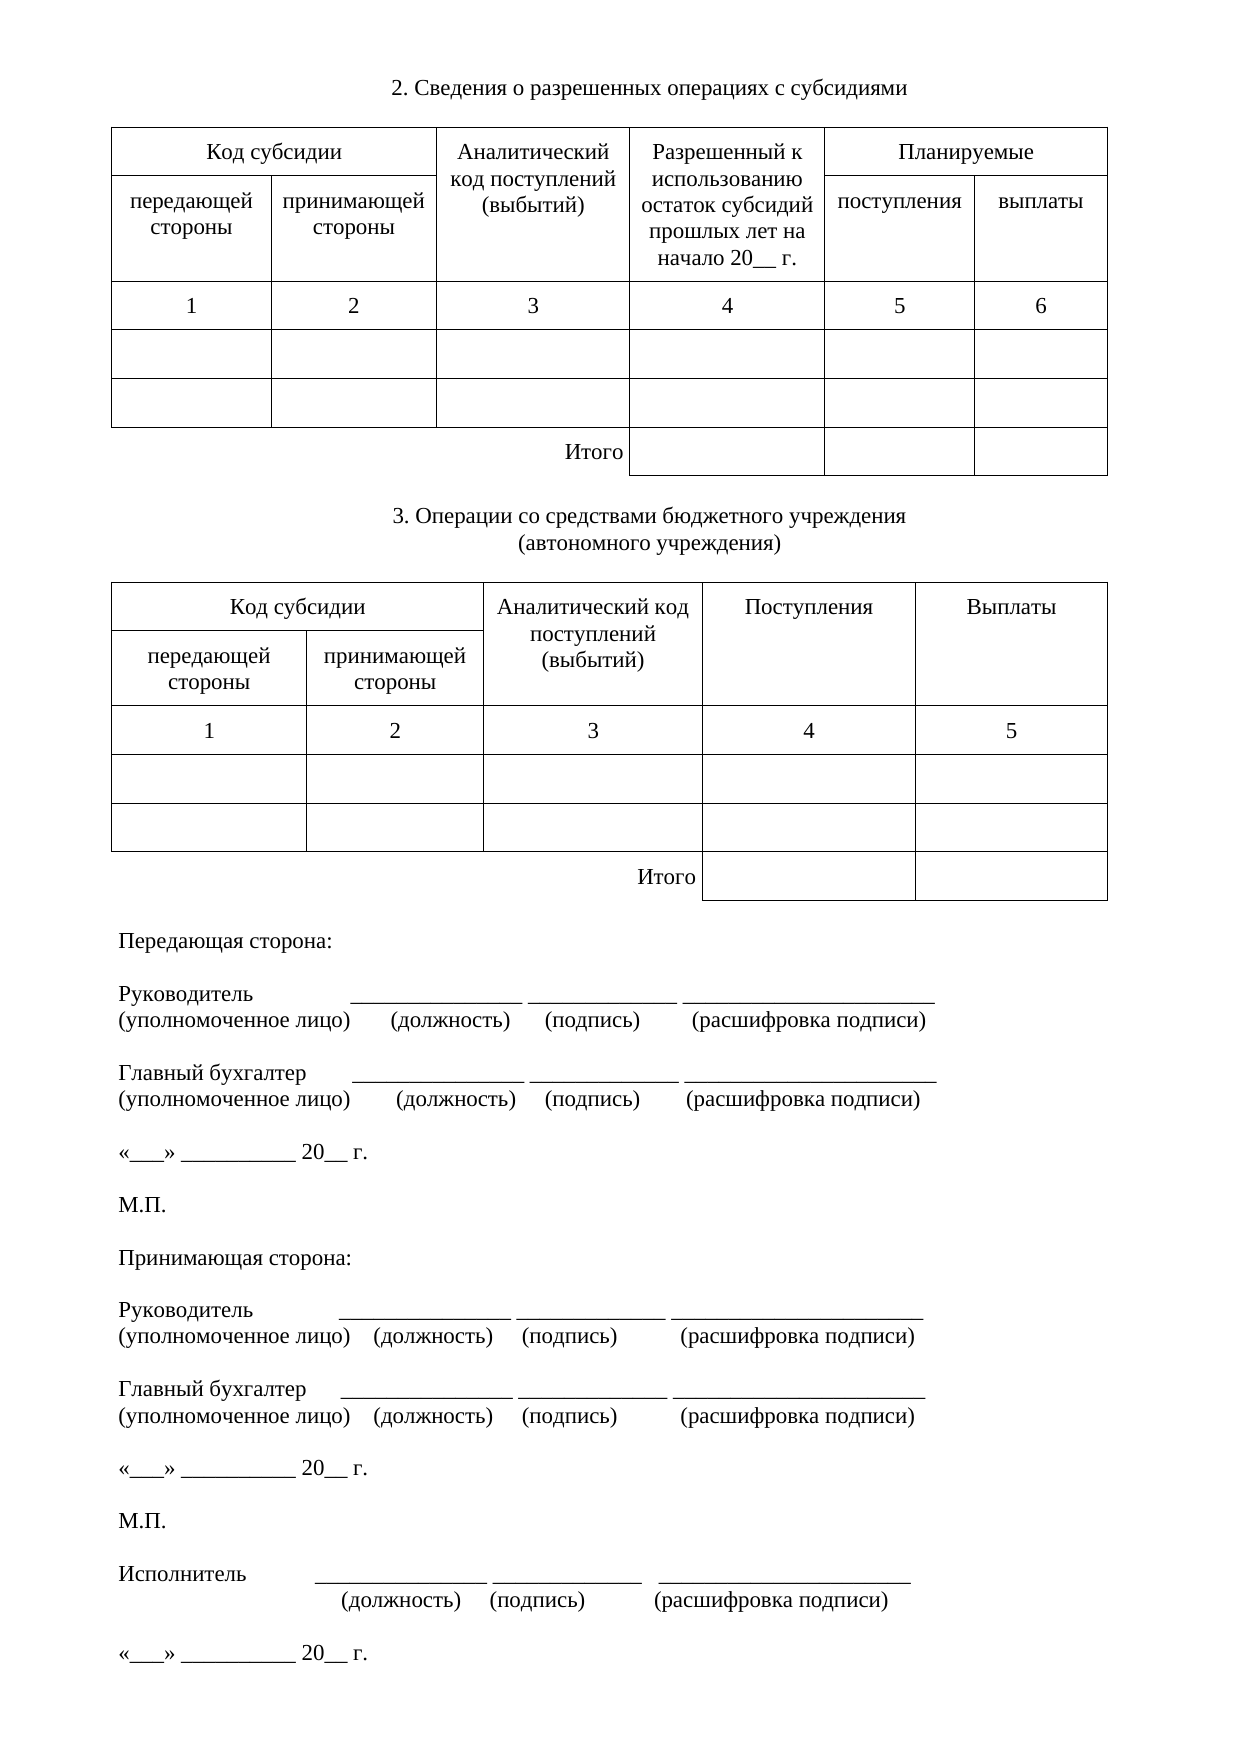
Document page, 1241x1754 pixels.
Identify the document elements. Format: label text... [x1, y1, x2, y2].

table_cell принимающей стороны [272, 176, 436, 281]
table_header Код субсидии [112, 583, 483, 630]
text Исполнитель _______________ _____________ ______________________ [118, 1560, 1181, 1586]
table_cell 3 [484, 706, 702, 754]
table_header Аналитический код поступлений (выбытий) [437, 128, 629, 281]
table_cell передающей стороны [112, 631, 306, 705]
text «___» __________ 20__ г. [118, 1138, 1181, 1164]
table_header Разрешенный к использованию остаток субсидий прошлых лет на начало 20__ г. [630, 128, 824, 281]
table_cell [630, 428, 824, 475]
text (уполномоченное лицо) (должность) (подпись) (расшифровка подписи) [118, 1006, 1181, 1033]
text (автономного учреждения) [118, 529, 1181, 555]
table_cell [484, 755, 702, 803]
text Руководитель _______________ _____________ ______________________ [118, 1296, 1181, 1323]
text Принимающая сторона: [118, 1243, 1181, 1270]
table_cell [112, 379, 271, 427]
table_cell 1 [112, 282, 271, 329]
text М.П. [118, 1191, 1181, 1217]
text (уполномоченное лицо) (должность) (подпись) (расшифровка подписи) [118, 1323, 1181, 1349]
table_cell [975, 330, 1107, 378]
table_cell 5 [916, 706, 1107, 754]
table_cell принимающей стороны [307, 631, 483, 705]
table_cell [825, 379, 974, 427]
table_cell 2 [307, 706, 483, 754]
table_cell [112, 804, 306, 851]
table_cell [307, 804, 483, 851]
table_header Выплаты [916, 583, 1107, 705]
table_cell [825, 330, 974, 378]
table_cell 5 [825, 282, 974, 329]
table_cell [916, 755, 1107, 803]
text Передающая сторона: [118, 927, 1181, 954]
table_cell [916, 852, 1107, 900]
table_cell [703, 755, 915, 803]
text Главный бухгалтер _______________ _____________ ______________________ [118, 1059, 1181, 1085]
table_cell передающей стороны [112, 176, 271, 281]
table_cell [112, 755, 306, 803]
table_cell [484, 804, 702, 851]
table_header Аналитический код поступлений (выбытий) [484, 583, 702, 705]
table_header Поступления [703, 583, 915, 705]
table_cell 2 [272, 282, 436, 329]
table_cell Итого [112, 852, 702, 900]
table_cell 4 [703, 706, 915, 754]
table_cell поступления [825, 176, 974, 281]
table_cell 4 [630, 282, 824, 329]
text Руководитель _______________ _____________ ______________________ [118, 980, 1181, 1006]
table_cell [916, 804, 1107, 851]
text (уполномоченное лицо) (должность) (подпись) (расшифровка подписи) [118, 1402, 1181, 1428]
table_cell [975, 428, 1107, 475]
text М.П. [118, 1507, 1181, 1533]
table_cell [437, 330, 629, 378]
table_cell [437, 379, 629, 427]
table_cell 6 [975, 282, 1107, 329]
table_cell [307, 755, 483, 803]
table_cell [112, 330, 271, 378]
table_cell [272, 379, 436, 427]
table_cell [703, 804, 915, 851]
text (должность) (подпись) (расшифровка подписи) [118, 1586, 1181, 1612]
table_header Планируемые [825, 128, 1107, 175]
table_cell Итого [112, 428, 629, 475]
text Главный бухгалтер _______________ _____________ ______________________ [118, 1375, 1181, 1402]
text «___» __________ 20__ г. [118, 1639, 1181, 1665]
table_header Код субсидии [112, 128, 436, 175]
table_cell 3 [437, 282, 629, 329]
table_cell 1 [112, 706, 306, 754]
table_cell выплаты [975, 176, 1107, 281]
text 3. Операции со средствами бюджетного учреждения [118, 503, 1181, 529]
table_cell [272, 330, 436, 378]
table_cell [825, 428, 974, 475]
text 2. Сведения о разрешенных операциях с субсидиями [118, 74, 1181, 100]
table_cell [703, 852, 915, 900]
table_cell [630, 379, 824, 427]
table_cell [975, 379, 1107, 427]
text (уполномоченное лицо) (должность) (подпись) (расшифровка подписи) [118, 1085, 1181, 1112]
text «___» __________ 20__ г. [118, 1454, 1181, 1481]
table_cell [630, 330, 824, 378]
